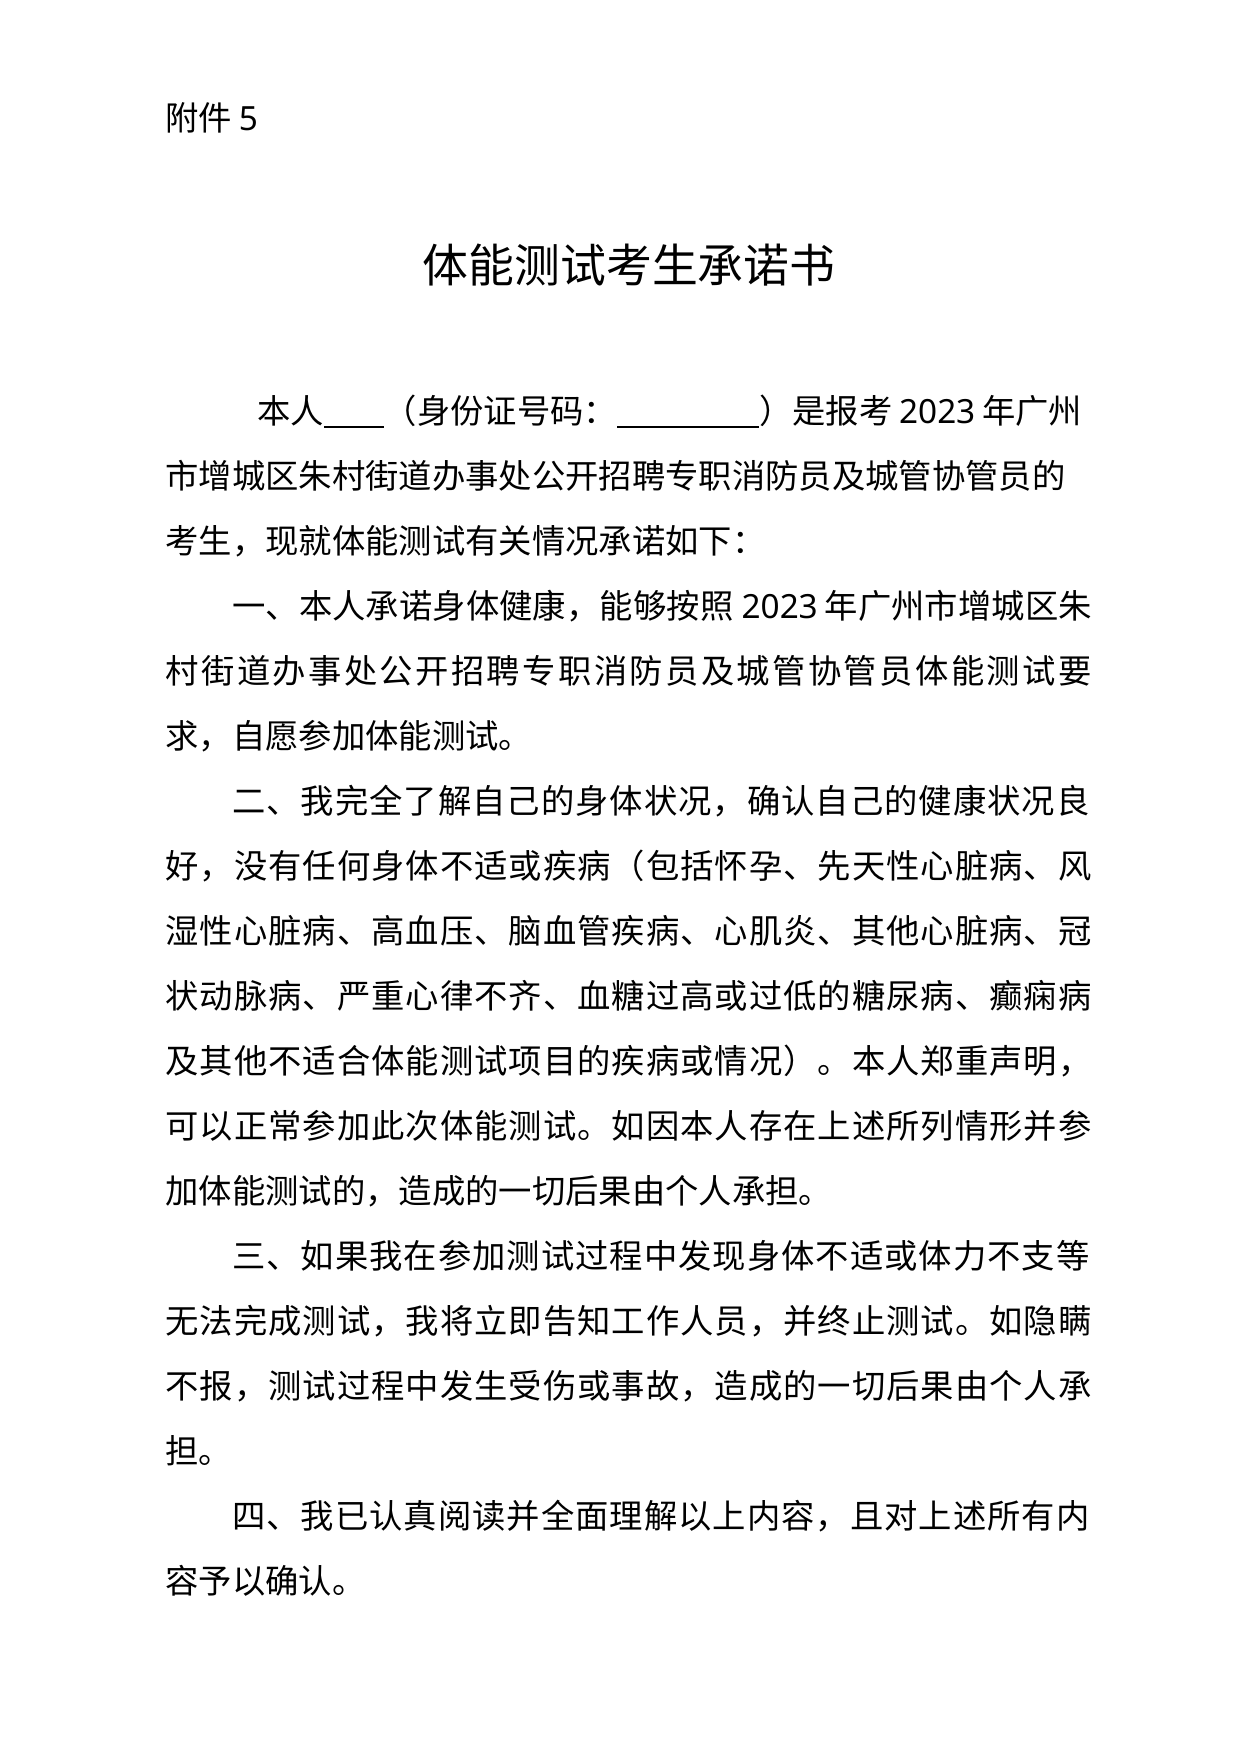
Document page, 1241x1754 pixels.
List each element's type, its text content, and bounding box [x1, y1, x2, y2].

text 三、如果我在参加测试过程中发现身体不适或体力不支等无法完成测试，我将立即告知工作人员，并终止测试。如隐瞒不报，测试过程中发生受伤或事故，造成的一切后果由个人承担。 [165, 1221, 1093, 1481]
text 体能测试考生承诺书 [165, 214, 1093, 311]
text 附件5 [165, 84, 1093, 149]
text 一、本人承诺身体健康，能够按照2023年广州市增城区朱村街道办事处公开招聘专职消防员及城管协管员体能测试要求，自愿参加体能测试。 [165, 571, 1093, 766]
text 二、我完全了解自己的身体状况，确认自己的健康状况良好，没有任何身体不适或疾病（包括怀孕、先天性心脏病、风湿性心脏病、高血压、脑血管疾病、心肌炎、其他心脏病、冠状动脉病、严重心律不齐、血糖过高或过低的糖尿病、癫痫病及其他不适合体能测试项目的疾病或情况）。本人郑重声明，可以正常参加此次体能测试。如因本人存在上述所列情形并参加体能测试的，造成的一切后果由个人承担。 [165, 766, 1093, 1221]
text 四、我已认真阅读并全面理解以上内容，且对上述所有内容予以确认。 [165, 1481, 1093, 1611]
text 本人 （身份证号码： ）是报考2023年广州市增城区朱村街道办事处公开招聘专职消防员及城管协管员的考生，现就体能测试有关情况承诺如下： [165, 376, 1093, 571]
